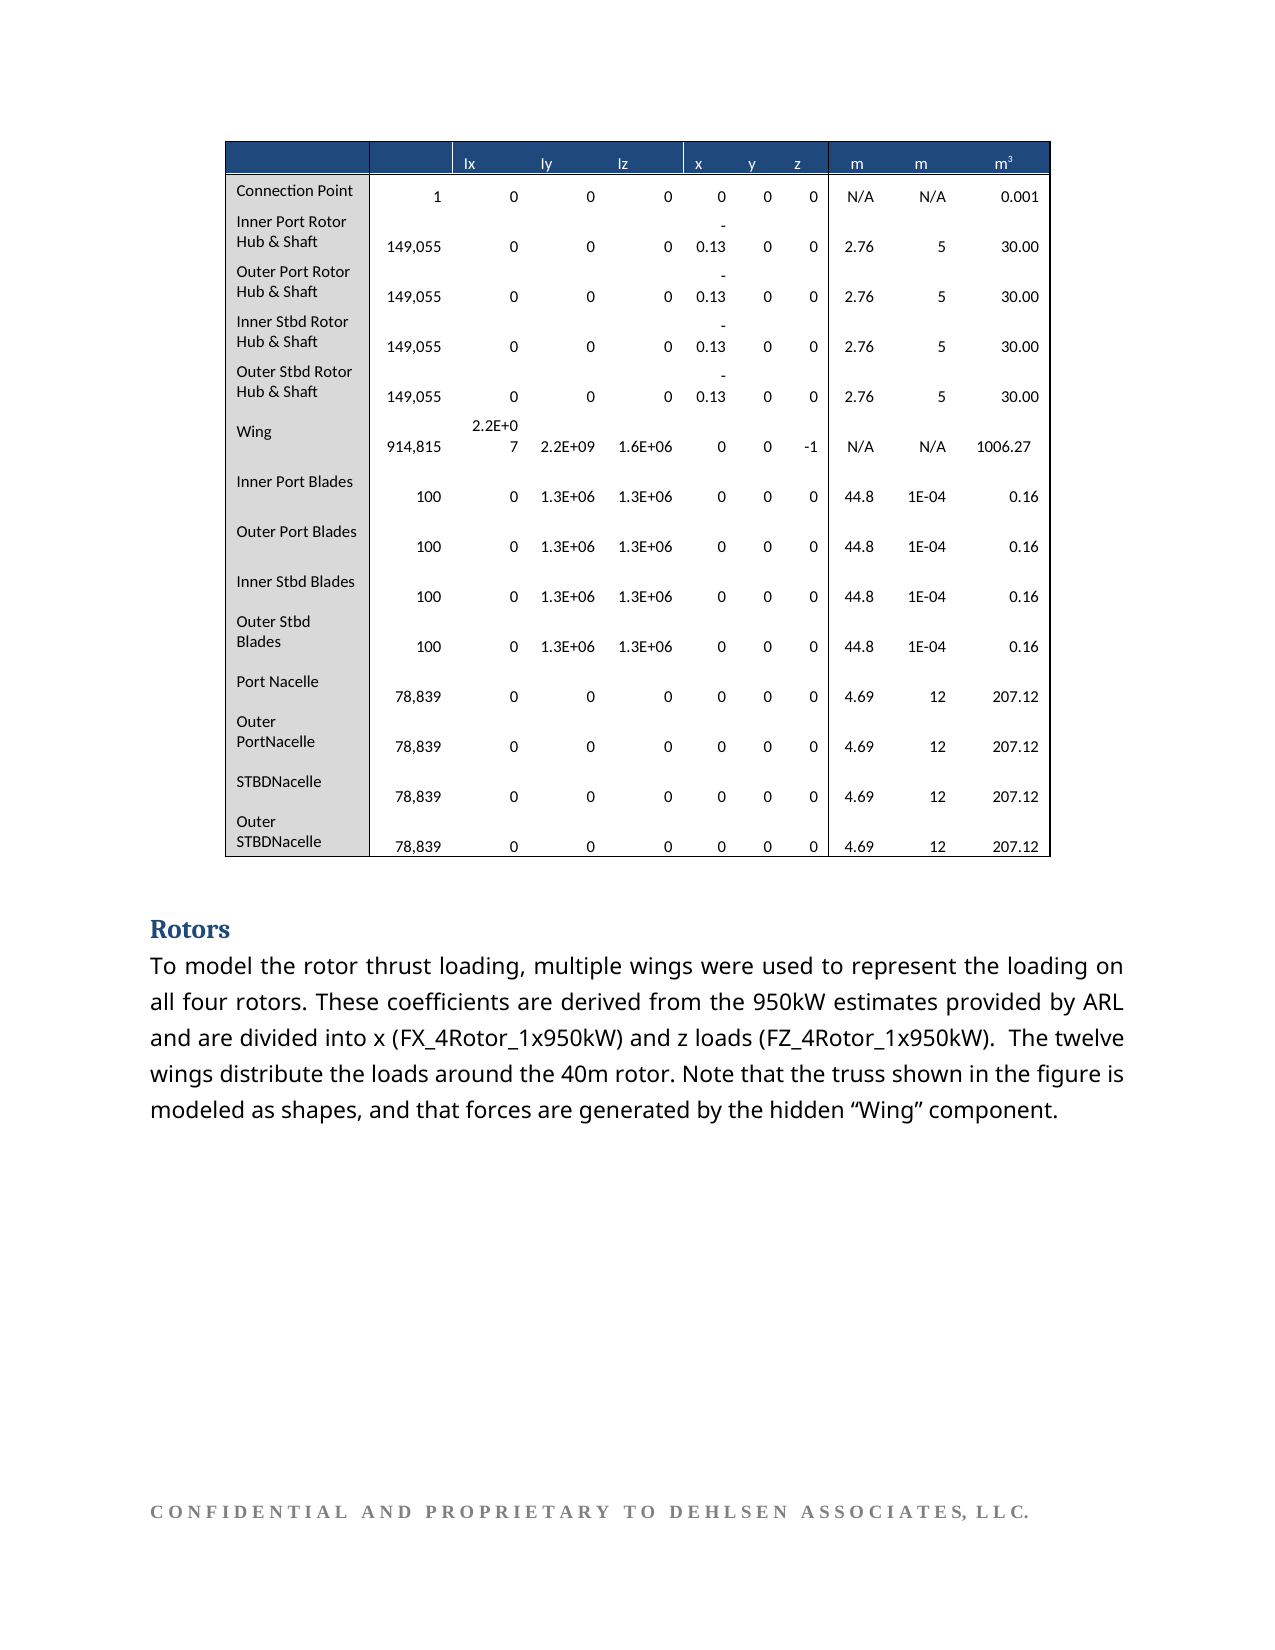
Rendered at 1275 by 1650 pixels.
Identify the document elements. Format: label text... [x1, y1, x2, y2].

table_cell 0 [606, 356, 683, 406]
table_cell 0 [783, 756, 828, 806]
table_cell 0 [684, 175, 737, 206]
table_cell 2.76 [829, 356, 885, 406]
table_cell 0 [737, 706, 783, 756]
table_cell 4.69 [829, 656, 885, 706]
table_cell 0 [453, 175, 529, 206]
table_cell 0 [783, 175, 828, 206]
table_cell 1.3E+06 [606, 606, 683, 656]
table_cell 12 [885, 706, 957, 756]
table_cell 0 [783, 656, 828, 706]
table_cell 0 [783, 606, 828, 656]
table_cell 0.001 [957, 175, 1049, 206]
table_cell 2.76 [829, 306, 885, 356]
table_cell y [737, 142, 783, 173]
table_cell 1.3E+06 [529, 456, 606, 506]
table_cell 0 [453, 706, 529, 756]
table_cell 1.3E+06 [606, 456, 683, 506]
table_cell 2.76 [829, 206, 885, 256]
table_cell 0 [684, 406, 737, 456]
table_cell 1.3E+06 [529, 556, 606, 606]
table_cell 1 [370, 175, 452, 206]
table_cell 4.69 [829, 756, 885, 806]
table_cell 0 [684, 706, 737, 756]
table_cell N/A [885, 175, 957, 206]
table_cell 0 [737, 356, 783, 406]
table_cell 207.12 [957, 756, 1049, 806]
table_cell 0 [453, 506, 529, 556]
table_cell 0 [529, 356, 606, 406]
table_cell Inner Stbd Blades [226, 556, 369, 606]
table_cell m3 [957, 142, 1049, 173]
table_cell 100 [370, 456, 452, 506]
table_cell 12 [885, 756, 957, 806]
table_cell Port Nacelle [226, 656, 369, 706]
table_cell 30.00 [957, 356, 1049, 406]
table_cell Outer Stbd Rotor Hub & Shaft [226, 356, 369, 406]
table_cell 100 [370, 506, 452, 556]
table_cell 0 [684, 606, 737, 656]
table_cell 0 [737, 756, 783, 806]
table_cell 0 [606, 706, 683, 756]
table_cell Inner Stbd Rotor Hub & Shaft [226, 306, 369, 356]
table_cell 0 [783, 706, 828, 756]
table_cell 0 [453, 206, 529, 256]
table_cell 0.16 [957, 506, 1049, 556]
table_cell -0.13 [684, 306, 737, 356]
table_cell 0 [453, 306, 529, 356]
table_cell 0 [606, 206, 683, 256]
table_cell 44.8 [829, 456, 885, 506]
table_cell 78,839 [370, 756, 452, 806]
table_cell 1.3E+06 [606, 506, 683, 556]
table_cell 0 [737, 175, 783, 206]
table_cell 0 [737, 656, 783, 706]
table_cell 0 [684, 756, 737, 806]
table_cell 0 [453, 256, 529, 306]
table_cell -0.13 [684, 256, 737, 306]
table_cell 0 [737, 256, 783, 306]
table_cell 0 [529, 256, 606, 306]
table_cell 0 [529, 756, 606, 806]
table_cell 149,055 [370, 256, 452, 306]
table_cell 4.69 [829, 806, 885, 856]
table_cell Connection Point [226, 175, 369, 206]
table_cell 44.8 [829, 556, 885, 606]
table_cell 149,055 [370, 306, 452, 356]
table_cell z [783, 142, 828, 173]
table_cell 4.69 [829, 706, 885, 756]
table_cell 0 [783, 256, 828, 306]
table_cell 149,055 [370, 206, 452, 256]
table_cell -0.13 [684, 206, 737, 256]
table_cell 0 [453, 556, 529, 606]
table_cell 0 [453, 356, 529, 406]
table_cell 1.3E+06 [529, 606, 606, 656]
table_cell Outer PortNacelle [226, 706, 369, 756]
text To model the rotor thrust loading, multiple wings were used to represent the loading on all four rotors. These coefficients are derived from the 950kW estimates provided by ARL and are divided into x (FX_4Rotor_1x950kW) and z loads (FZ_4Rotor_1x950kW). The twelve wings distribute the loads around the 40m rotor. Note that the truss shown in the figure is modeled as shapes, and that forces are generated by the hidden “Wing” component. [150, 950, 1125, 1125]
table_cell 2.76 [829, 256, 885, 306]
table_cell 0 [684, 656, 737, 706]
table_cell 100 [370, 606, 452, 656]
table_cell 0 [529, 175, 606, 206]
table_cell 0 [684, 506, 737, 556]
table_cell Inner Port Rotor Hub & Shaft [226, 206, 369, 256]
table_cell 0 [737, 406, 783, 456]
table_cell 1E-04 [885, 606, 957, 656]
table_cell 0 [453, 456, 529, 506]
table_cell 0 [606, 306, 683, 356]
table_cell m [885, 142, 957, 173]
table_cell 207.12 [957, 806, 1049, 856]
table_cell Outer Port Blades [226, 506, 369, 556]
table_cell 0 [453, 806, 529, 856]
table_cell 0 [453, 606, 529, 656]
table_cell Inner Port Blades [226, 456, 369, 506]
table_cell Outer STBDNacelle [226, 806, 369, 856]
table_cell 0 [606, 806, 683, 856]
table_cell 0 [783, 306, 828, 356]
table_cell 0 [606, 756, 683, 806]
table_cell 0 [737, 456, 783, 506]
table_cell 207.12 [957, 706, 1049, 756]
table_cell 0 [529, 656, 606, 706]
table_cell 0 [783, 556, 828, 606]
table_cell Wing [226, 406, 369, 456]
table_cell 0 [737, 306, 783, 356]
table_cell 1E-04 [885, 556, 957, 606]
table_cell [370, 142, 452, 173]
table_cell 149,055 [370, 356, 452, 406]
table_cell 0 [737, 806, 783, 856]
table_cell 207.12 [957, 656, 1049, 706]
table_cell 0 [453, 756, 529, 806]
table_cell N/A [829, 175, 885, 206]
table_cell 100 [370, 556, 452, 606]
table_cell 0 [606, 656, 683, 706]
table_cell 0 [453, 656, 529, 706]
table_cell -1 [783, 406, 828, 456]
table_cell 30.00 [957, 306, 1049, 356]
table_cell 2.2E+09 [529, 406, 606, 456]
table_cell 30.00 [957, 256, 1049, 306]
table_cell 0 [737, 506, 783, 556]
table_cell 0 [737, 606, 783, 656]
subtitle Rotors [150, 914, 1125, 945]
table_cell 0 [684, 556, 737, 606]
table_cell 0 [737, 556, 783, 606]
table_cell 0 [684, 806, 737, 856]
table_cell -0.13 [684, 356, 737, 406]
table_cell 44.8 [829, 506, 885, 556]
table_cell Outer Port Rotor Hub & Shaft [226, 256, 369, 306]
table_cell 44.8 [829, 606, 885, 656]
table_cell [226, 142, 369, 173]
table_cell 0.16 [957, 456, 1049, 506]
table_cell Ix [453, 142, 529, 173]
table_cell N/A [885, 406, 957, 456]
table_cell 0 [737, 206, 783, 256]
table_cell Iz [606, 142, 683, 173]
table_cell N/A [829, 406, 885, 456]
table_cell 914,815 [370, 406, 452, 456]
table_cell 1.3E+06 [529, 506, 606, 556]
table_cell 78,839 [370, 706, 452, 756]
table_cell 0 [783, 806, 828, 856]
table_cell STBDNacelle [226, 756, 369, 806]
table_cell 1E-04 [885, 456, 957, 506]
table_cell 2.2E+07 [453, 406, 529, 456]
table_cell Iy [529, 142, 606, 173]
table_cell 12 [885, 656, 957, 706]
table_cell 30.00 [957, 206, 1049, 256]
table_cell 5 [885, 206, 957, 256]
table_cell 1006.27 [957, 406, 1049, 456]
table_cell 5 [885, 356, 957, 406]
table_cell m [829, 142, 885, 173]
table_cell 0 [529, 306, 606, 356]
table_cell 0.16 [957, 556, 1049, 606]
table_cell 0 [783, 356, 828, 406]
table_cell 0 [783, 506, 828, 556]
table_cell 5 [885, 306, 957, 356]
table_cell 0.16 [957, 606, 1049, 656]
table_cell x [684, 142, 737, 173]
table_cell 1.3E+06 [606, 556, 683, 606]
table_cell 78,839 [370, 656, 452, 706]
table_cell 0 [606, 175, 683, 206]
table_cell 0 [529, 706, 606, 756]
table_cell 0 [606, 256, 683, 306]
table_cell 0 [684, 456, 737, 506]
table_cell 1.6E+06 [606, 406, 683, 456]
table_cell 5 [885, 256, 957, 306]
table_cell Outer Stbd Blades [226, 606, 369, 656]
table_cell 0 [783, 206, 828, 256]
table_cell 1E-04 [885, 506, 957, 556]
table_cell 0 [783, 456, 828, 506]
table_cell 0 [529, 806, 606, 856]
table_cell 12 [885, 806, 957, 856]
table_cell 0 [529, 206, 606, 256]
table_cell 78,839 [370, 806, 452, 856]
